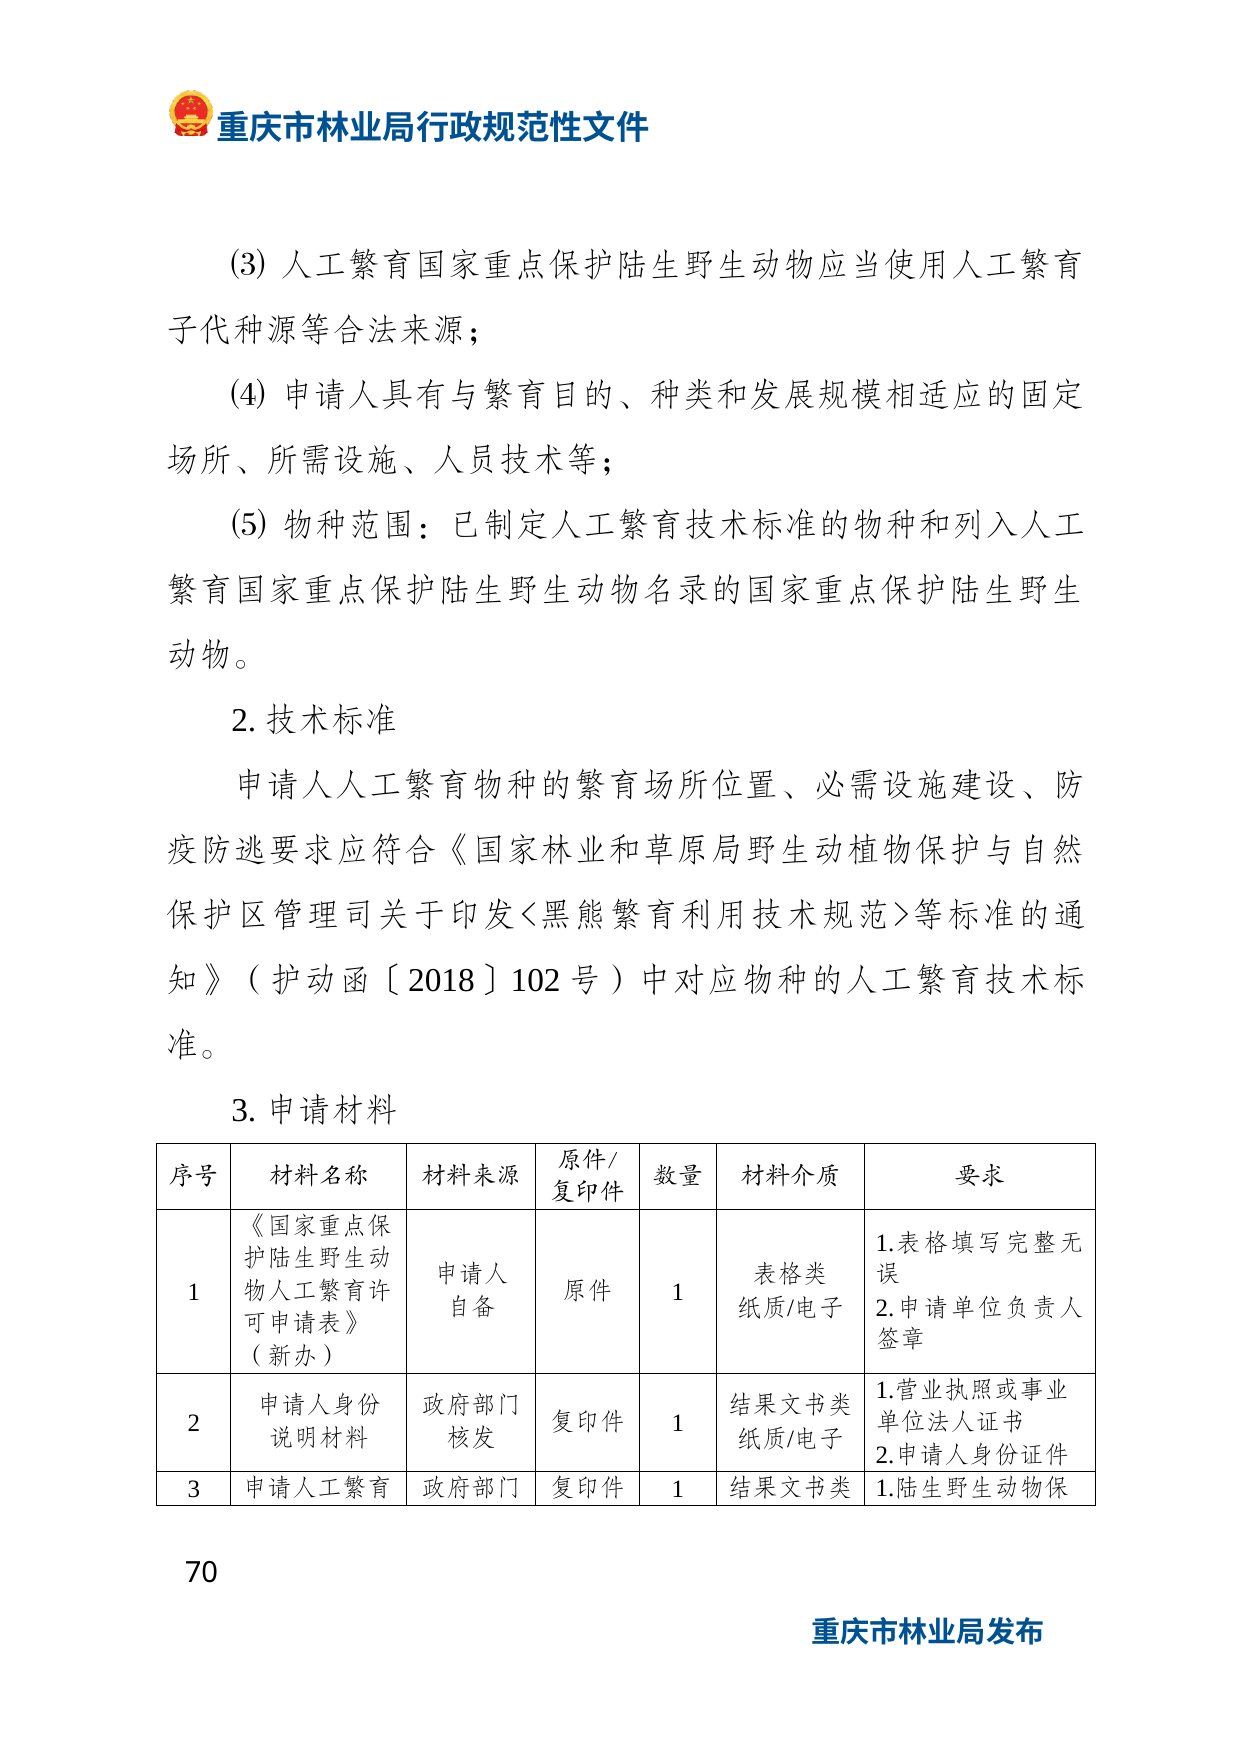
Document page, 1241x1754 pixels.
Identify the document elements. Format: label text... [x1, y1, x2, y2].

text 3. 申请材料 [165, 1078, 1087, 1143]
table_cell 政府部门核发 [407, 1374, 535, 1471]
table_cell 表格类 纸质/电子 [717, 1210, 864, 1372]
text 申请人人工繁育物种的繁育场所位置、必需设施建设、防疫防逃要求应符合《国家林业和草原局野生动植物保护与自然保护区管理司关于印发<黑熊繁育利用技术规范>等标准的通知》（护动函〔2018〕102号）中对应物种的人工繁育技术标准。 [165, 753, 1087, 1078]
text ⑷ 申请人具有与繁育目的、种类和发展规模相适应的固定场所、所需设施、人员技术等； [165, 363, 1087, 493]
table_header 材料介质 [717, 1144, 864, 1209]
text ⑸ 物种范围：已制定人工繁育技术标准的物种和列入人工繁育国家重点保护陆生野生动物名录的国家重点保护陆生野生动物。 [165, 493, 1087, 688]
table_cell 申请人 自备 [407, 1210, 535, 1372]
table_header 材料来源 [407, 1144, 535, 1209]
table_cell 1 [640, 1472, 716, 1504]
table_cell 1.表格填写完整无误 2.申请单位负责人签章 [865, 1210, 1095, 1372]
table_cell 1 [640, 1210, 716, 1372]
table_cell 结果文书类 纸质/电子 [717, 1472, 864, 1504]
table_cell 原件 [536, 1210, 639, 1372]
table_cell 《国家重点保护陆生野生动物人工繁育许可申请表》（新办） [231, 1210, 406, 1372]
table_cell 1.营业执照或事业单位法人证书 2.申请人身份证件 [865, 1374, 1095, 1471]
table_header 材料名称 [231, 1144, 406, 1209]
table_cell 政府部门核发 [407, 1472, 535, 1504]
table_header 要求 [865, 1144, 1095, 1209]
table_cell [865, 1472, 1095, 1504]
table_header 序号 [157, 1144, 230, 1209]
table_header 原件/ 复印件 [536, 1144, 639, 1209]
table_cell 1 [640, 1374, 716, 1471]
text 2. 技术标准 [165, 688, 1087, 753]
table_cell 结果文书类 纸质/电子 [717, 1374, 864, 1471]
table_header 数量 [640, 1144, 716, 1209]
table_cell 申请人身份 说明材料 [231, 1374, 406, 1471]
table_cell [231, 1472, 406, 1504]
picture [165, 88, 217, 140]
text ⑶ 人工繁育国家重点保护陆生野生动物应当使用人工繁育子代种源等合法来源； [165, 233, 1087, 363]
table_cell 复印件 [536, 1472, 639, 1504]
table_cell 2 [157, 1374, 230, 1471]
table_cell 3 [157, 1472, 230, 1504]
table_cell 复印件 [536, 1374, 639, 1471]
table_cell 1 [157, 1210, 230, 1372]
